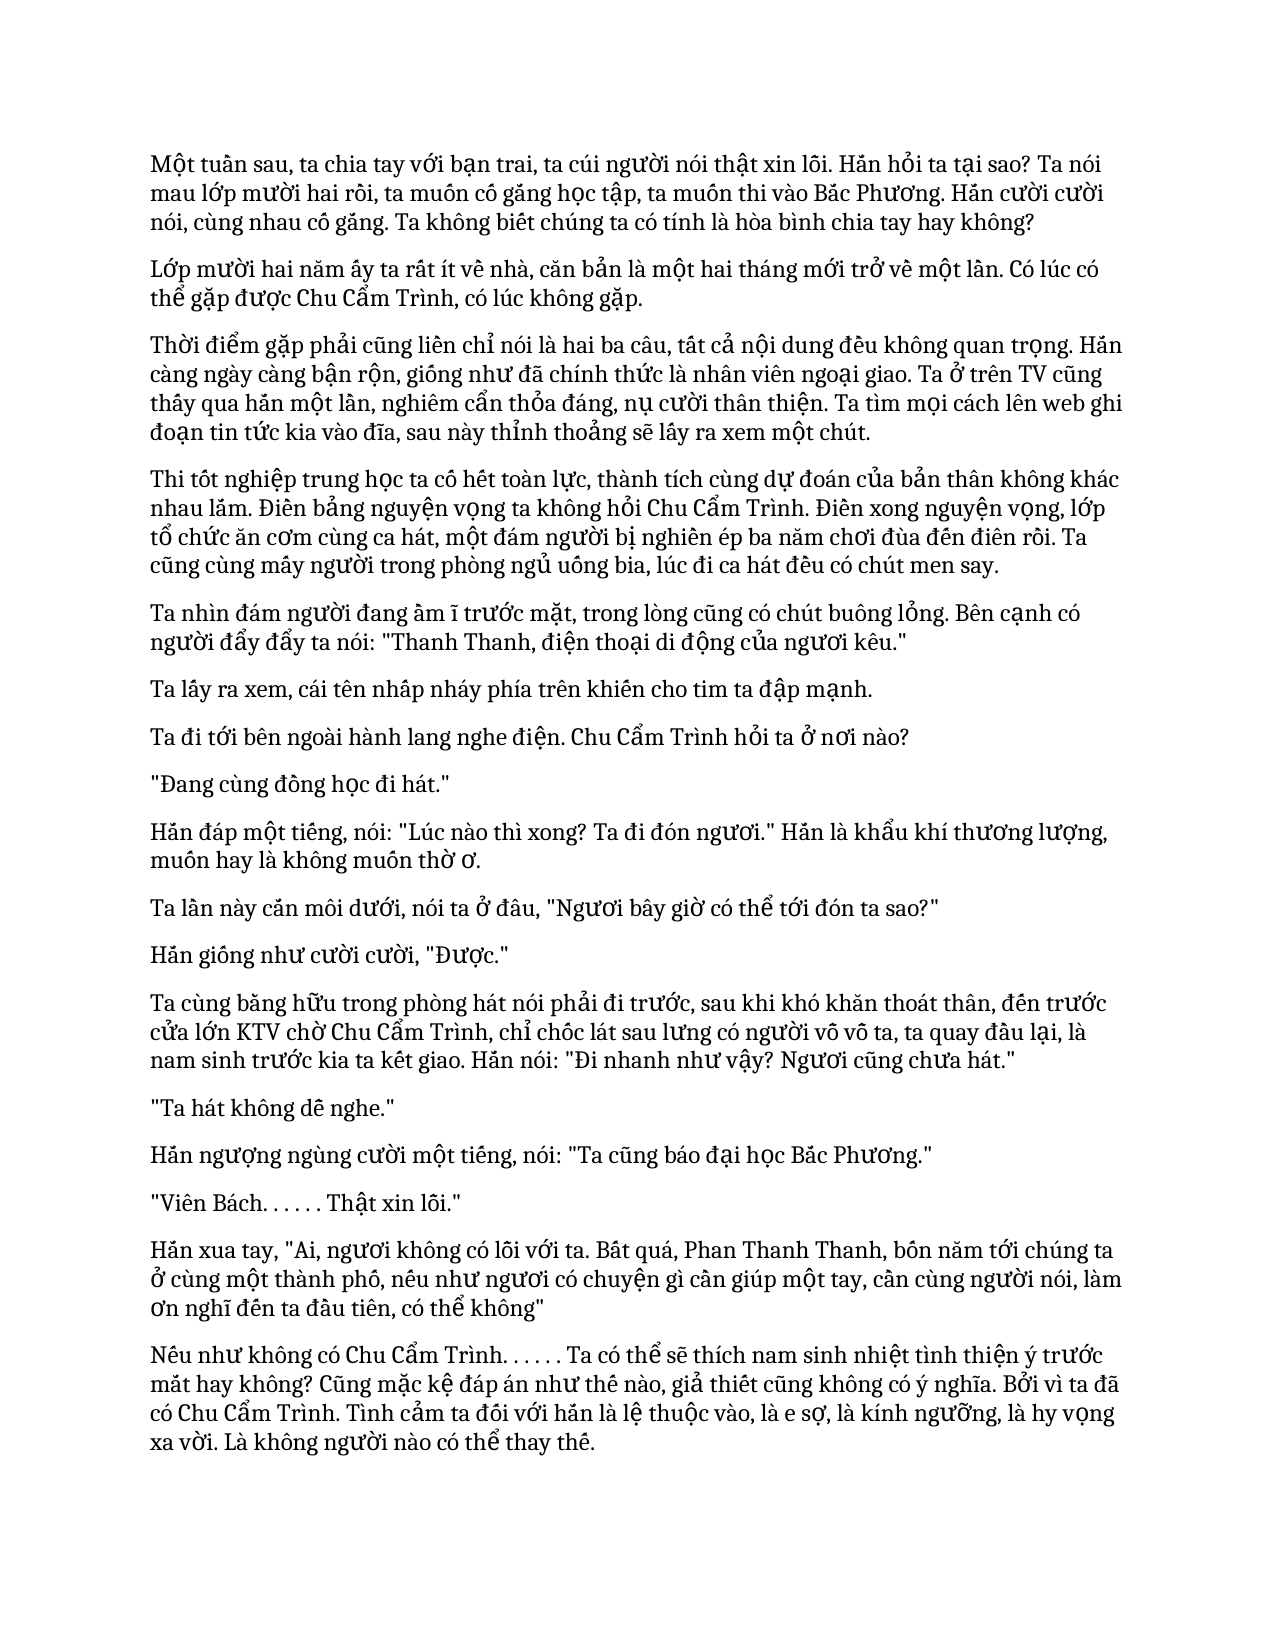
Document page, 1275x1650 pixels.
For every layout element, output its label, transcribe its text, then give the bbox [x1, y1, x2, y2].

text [150, 150, 1125, 236]
text Hắn đáp một tiếng, nói: "Lúc nào thì xong? Ta đi đón ngươi." Hắn là khẩu khí thương lượng, muốn hay là không muốn thờ ơ. [150, 817, 1125, 875]
text "Đang cùng đồng học đi hát." [150, 770, 1125, 799]
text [150, 1341, 1125, 1456]
text "Viên Bách. . . . . . Thật xin lỗi." [150, 1189, 1125, 1217]
text Ta đi tới bên ngoài hành lang nghe điện. Chu Cẩm Trình hỏi ta ở nơi nào? [150, 722, 1125, 751]
text Hắn giống như cười cười, "Được." [150, 941, 1125, 970]
text Hắn ngượng ngùng cười một tiếng, nói: "Ta cũng báo đại học Bắc Phương." [150, 1141, 1125, 1170]
text Ta cùng bằng hữu trong phòng hát nói phải đi trước, sau khi khó khăn thoát thân, đến trước cửa lớn KTV chờ Chu Cẩm Trình, chỉ chốc lát sau lưng có người vỗ vỗ ta, ta quay đầu lại, là nam sinh trước kia ta kết giao. Hắn nói: "Đi nhanh như vậy? Ngươi cũng chưa hát." [150, 989, 1125, 1075]
text Ta lấy ra xem, cái tên nhấp nháy phía trên khiến cho tim ta đập mạnh. [150, 675, 1125, 704]
text Hắn xua tay, "Ai, ngươi không có lỗi với ta. Bất quá, Phan Thanh Thanh, bốn năm tới chúng ta ở cùng một thành phố, nếu như ngươi có chuyện gì cần giúp một tay, cần cùng người nói, làm ơn nghĩ đến ta đầu tiên, có thể không" [150, 1236, 1125, 1322]
text "Ta hát không dễ nghe." [150, 1094, 1125, 1122]
text Thời điểm gặp phải cũng liền chỉ nói là hai ba câu, tất cả nội dung đều không quan trọng. Hắn càng ngày càng bận rộn, giống như đã chính thức là nhân viên ngoại giao. Ta ở trên TV cũng thấy qua hắn một lần, nghiêm cẩn thỏa đáng, nụ cười thân thiện. Ta tìm mọi cách lên web ghi đoạn tin tức kia vào đĩa, sau này thỉnh thoảng sẽ lấy ra xem một chút. [150, 331, 1125, 446]
text Ta nhìn đám người đang ầm ĩ trước mặt, trong lòng cũng có chút buông lỏng. Bên cạnh có người đẩy đẩy ta nói: "Thanh Thanh, điện thoại di động của ngươi kêu." [150, 599, 1125, 656]
text Lớp mười hai năm ấy ta rất ít về nhà, căn bản là một hai tháng mới trở về một lần. Có lúc có thể gặp được Chu Cẩm Trình, có lúc không gặp. [150, 255, 1125, 312]
text Ta lần này cắn môi dưới, nói ta ở đâu, "Ngươi bây giờ có thể tới đón ta sao?" [150, 894, 1125, 922]
text Thi tốt nghiệp trung học ta cố hết toàn lực, thành tích cùng dự đoán của bản thân không khác nhau lắm. Điền bảng nguyện vọng ta không hỏi Chu Cẩm Trình. Điền xong nguyện vọng, lớp tổ chức ăn cơm cùng ca hát, một đám người bị nghiền ép ba năm chơi đùa đến điên rồi. Ta cũng cùng mấy người trong phòng ngủ uống bia, lúc đi ca hát đều có chút men say. [150, 465, 1125, 580]
